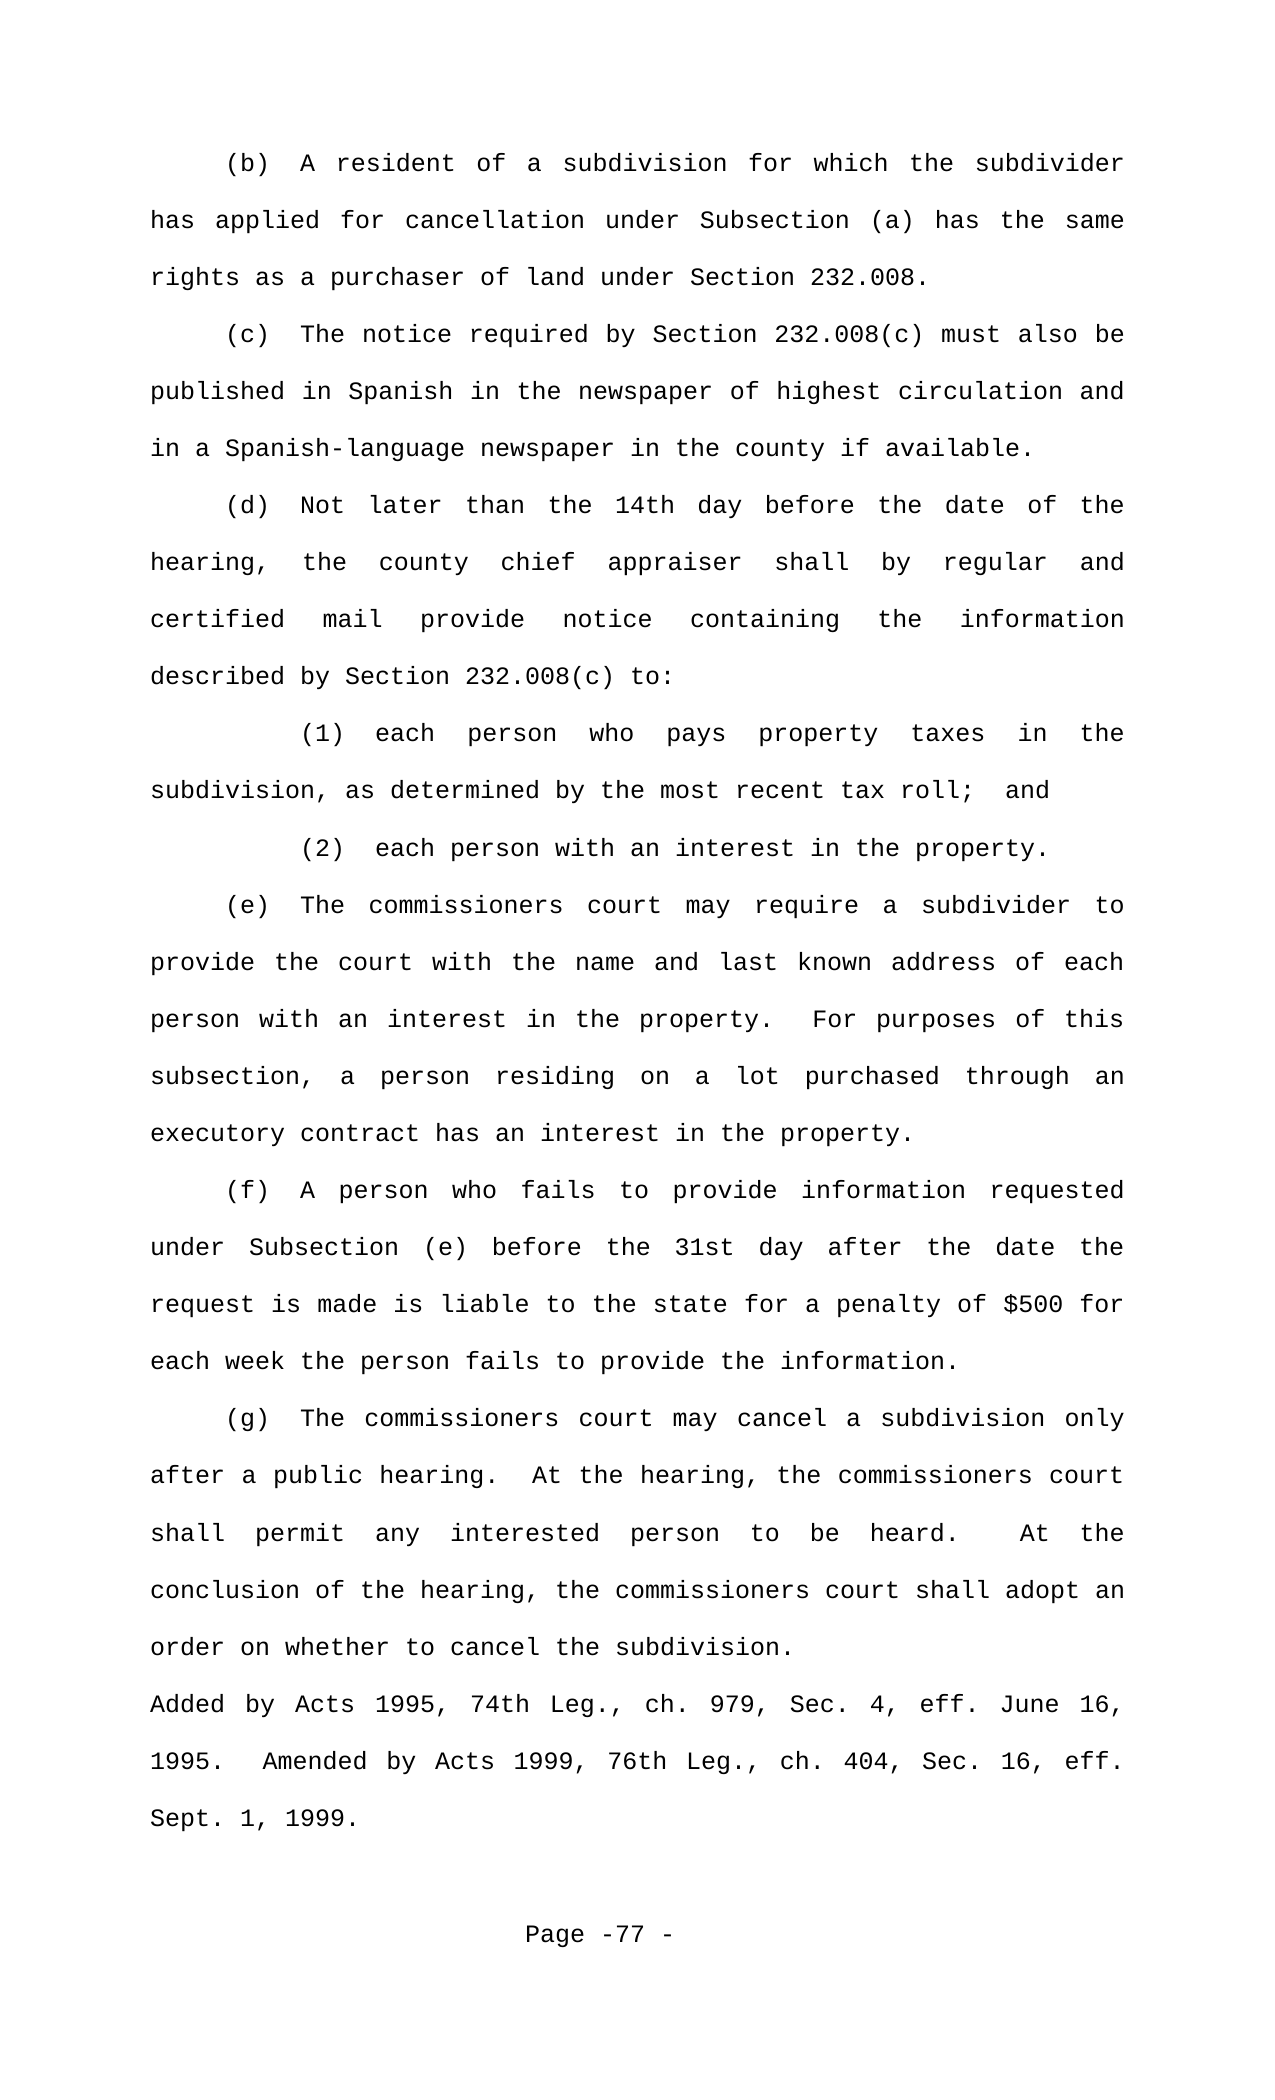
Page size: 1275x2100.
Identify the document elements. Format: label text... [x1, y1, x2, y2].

text (f) A person who fails to provide information requested under Subsection (e) before the 31st day after the date the request is made is liable to the state for a penalty of $500 for each week the person fails to provide the information. [150, 1177, 1125, 1377]
text (c) The notice required by Section 232.008(c) must also be published in Spanish in the newspaper of highest circulation and in a Spanish-language newspaper in the county if available. [150, 321, 1125, 464]
text (d) Not later than the 14th day before the date of the hearing, the county chief appraiser shall by regular and certified mail provide notice containing the information described by Section 232.008(c) to: [150, 492, 1125, 692]
text Added by Acts 1995, 74th Leg., ch. 979, Sec. 4, eff. June 16, 1995. Amended by Acts 1999, 76th Leg., ch. 404, Sec. 16, eff. Sept. 1, 1999. [150, 1691, 1125, 1834]
text (2) each person with an interest in the property. [150, 835, 1125, 863]
text (e) The commissioners court may require a subdivider to provide the court with the name and last known address of each person with an interest in the property. For purposes of this subsection, a person residing on a lot purchased through an executory contract has an interest in the property. [150, 892, 1125, 1149]
text (b) A resident of a subdivision for which the subdivider has applied for cancellation under Subsection (a) has the same rights as a purchaser of land under Section 232.008. [150, 150, 1125, 293]
text (1) each person who pays property taxes in the subdivision, as determined by the most recent tax roll; and [150, 721, 1125, 806]
